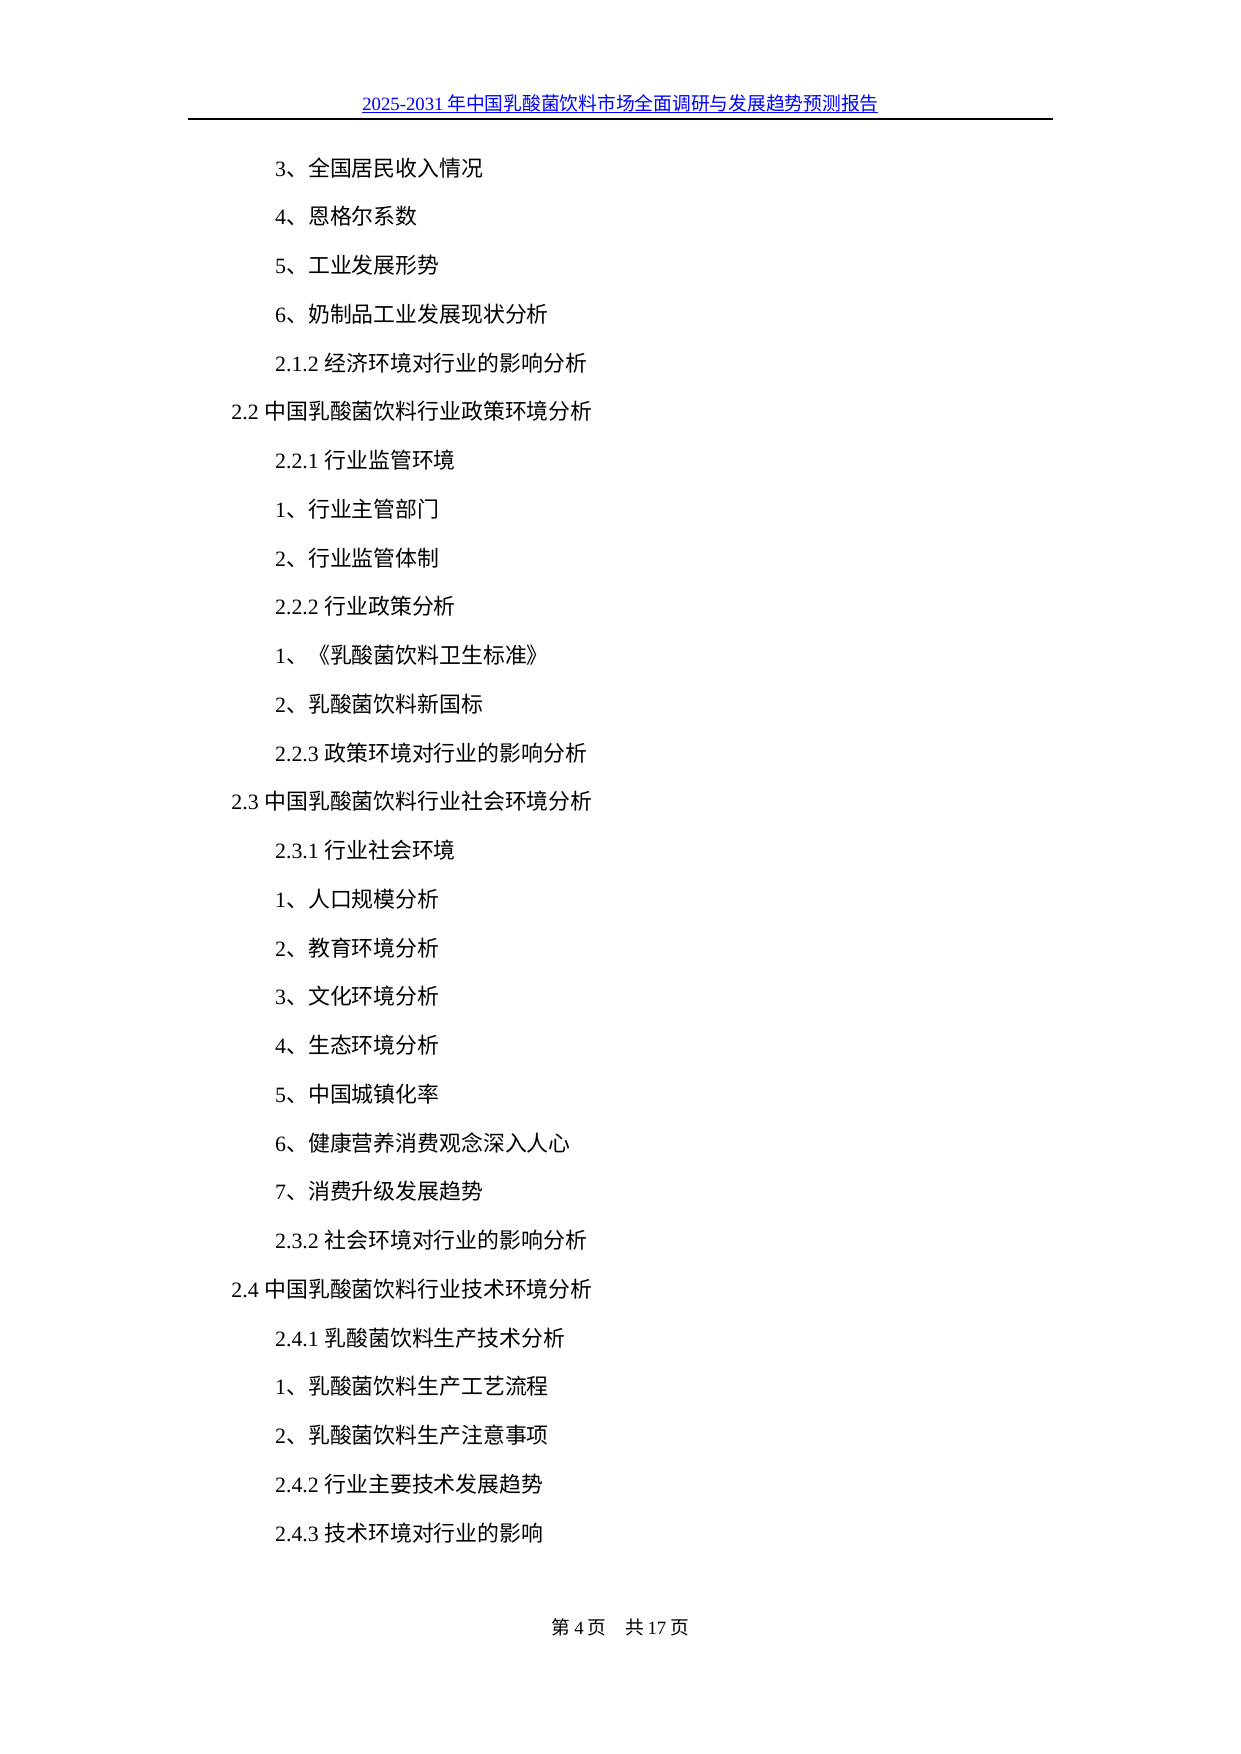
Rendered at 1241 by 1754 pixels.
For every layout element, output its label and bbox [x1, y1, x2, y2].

text [187, 150, 1053, 1548]
